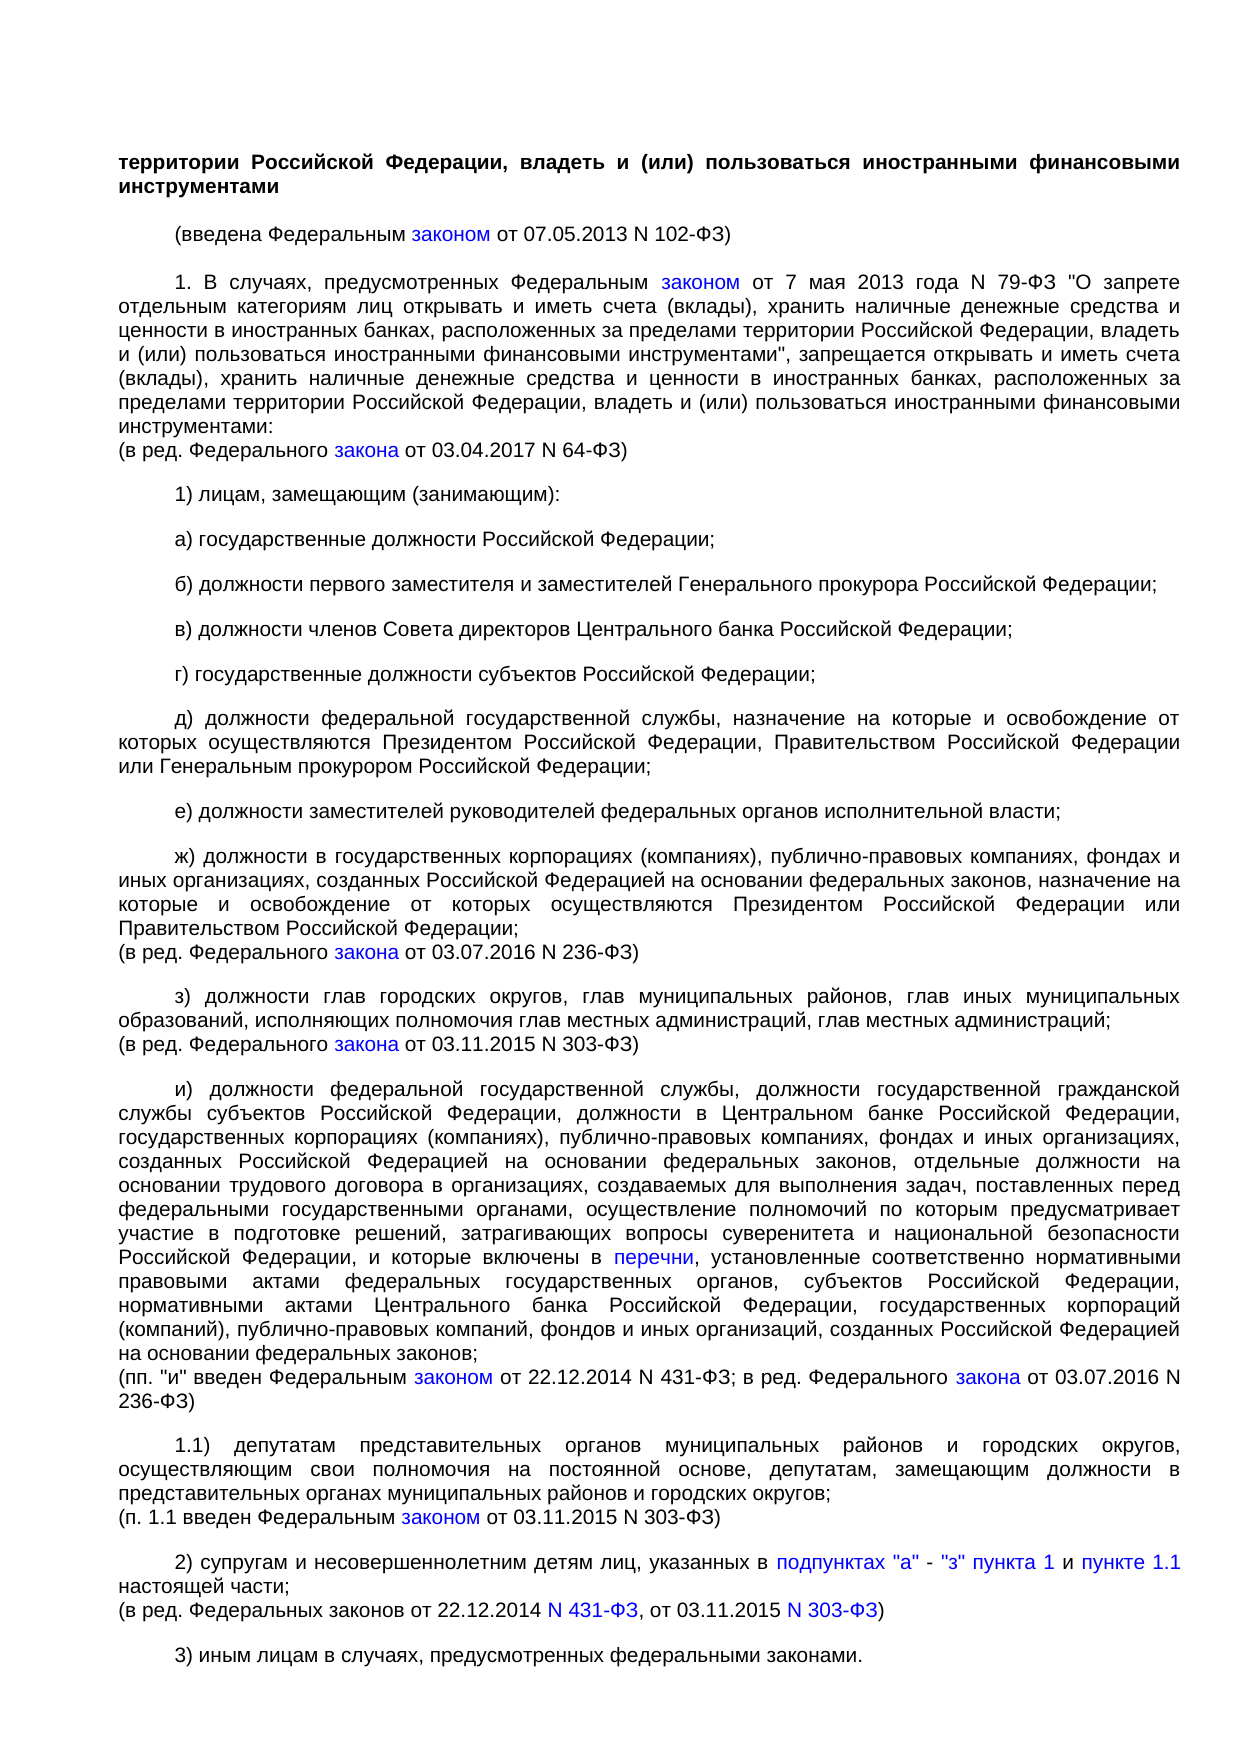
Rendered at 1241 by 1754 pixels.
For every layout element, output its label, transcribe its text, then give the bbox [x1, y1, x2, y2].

text (в ред. Федерального закона от 03.04.2017 N 64-ФЗ) [118, 437, 1181, 461]
text 1.1) депутатам представительных органов муниципальных районов и городских округов, осуществляющим свои полномочия на постоянной основе, депутатам, замещающим должности в представительных органах муниципальных районов и городских округов; [118, 1433, 1181, 1505]
text д) должности федеральной государственной службы, назначение на которые и освобождение от которых осуществляются Президентом Российской Федерации, Правительством Российской Федерации или Генеральным прокурором Российской Федерации; [118, 706, 1181, 778]
text 1) лицам, замещающим (занимающим): [118, 482, 1181, 506]
text в) должности членов Совета директоров Центрального банка Российской Федерации; [118, 617, 1181, 641]
text 1. В случаях, предусмотренных Федеральным законом от 7 мая 2013 года N 79-ФЗ "О запрете отдельным категориям лиц открывать и иметь счета (вклады), хранить наличные денежные средства и ценности в иностранных банках, расположенных за пределами территории Российской Федерации, владеть и (или) пользоваться иностранными финансовыми инструментами", запрещается открывать и иметь счета (вклады), хранить наличные денежные средства и ценности в иностранных банках, расположенных за пределами территории Российской Федерации, владеть и (или) пользоваться иностранными финансовыми инструментами: [118, 270, 1181, 437]
text е) должности заместителей руководителей федеральных органов исполнительной власти; [118, 799, 1181, 823]
text (введена Федеральным законом от 07.05.2013 N 102-ФЗ) [118, 222, 1181, 246]
text (в ред. Федерального закона от 03.11.2015 N 303-ФЗ) [118, 1032, 1181, 1056]
text (в ред. Федеральных законов от 22.12.2014 N 431-ФЗ, от 03.11.2015 N 303-ФЗ) [118, 1598, 1181, 1622]
text (в ред. Федерального закона от 03.07.2016 N 236-ФЗ) [118, 939, 1181, 963]
text 3) иным лицам в случаях, предусмотренных федеральными законами. [118, 1643, 1181, 1667]
text (пп. "и" введен Федеральным законом от 22.12.2014 N 431-ФЗ; в ред. Федерального закона от 03.07.2016 N 236-ФЗ) [118, 1364, 1181, 1412]
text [118, 150, 1181, 198]
text а) государственные должности Российской Федерации; [118, 527, 1181, 551]
text ж) должности в государственных корпорациях (компаниях), публично-правовых компаниях, фондах и иных организациях, созданных Российской Федерацией на основании федеральных законов, назначение на которые и освобождение от которых осуществляются Президентом Российской Федерации или Правительством Российской Федерации; [118, 844, 1181, 939]
text з) должности глав городских округов, глав муниципальных районов, глав иных муниципальных образований, исполняющих полномочия глав местных администраций, глав местных администраций; [118, 984, 1181, 1032]
text б) должности первого заместителя и заместителей Генерального прокурора Российской Федерации; [118, 572, 1181, 596]
text г) государственные должности субъектов Российской Федерации; [118, 661, 1181, 685]
text (п. 1.1 введен Федеральным законом от 03.11.2015 N 303-ФЗ) [118, 1505, 1181, 1529]
text и) должности федеральной государственной службы, должности государственной гражданской службы субъектов Российской Федерации, должности в Центральном банке Российской Федерации, государственных корпорациях (компаниях), публично-правовых компаниях, фондах и иных организациях, созданных Российской Федерацией на основании федеральных законов, отдельные должности на основании трудового договора в организациях, создаваемых для выполнения задач, поставленных перед федеральными государственными органами, осуществление полномочий по которым предусматривает участие в подготовке решений, затрагивающих вопросы суверенитета и национальной безопасности Российской Федерации, и которые включены в перечни, установленные соответственно нормативными правовыми актами федеральных государственных органов, субъектов Российской Федерации, нормативными актами Центрального банка Российской Федерации, государственных корпораций (компаний), публично-правовых компаний, фондов и иных организаций, созданных Российской Федерацией на основании федеральных законов; [118, 1077, 1181, 1364]
text 2) супругам и несовершеннолетним детям лиц, указанных в подпунктах "а" - "з" пункта 1 и пункте 1.1 настоящей части; [118, 1550, 1181, 1598]
